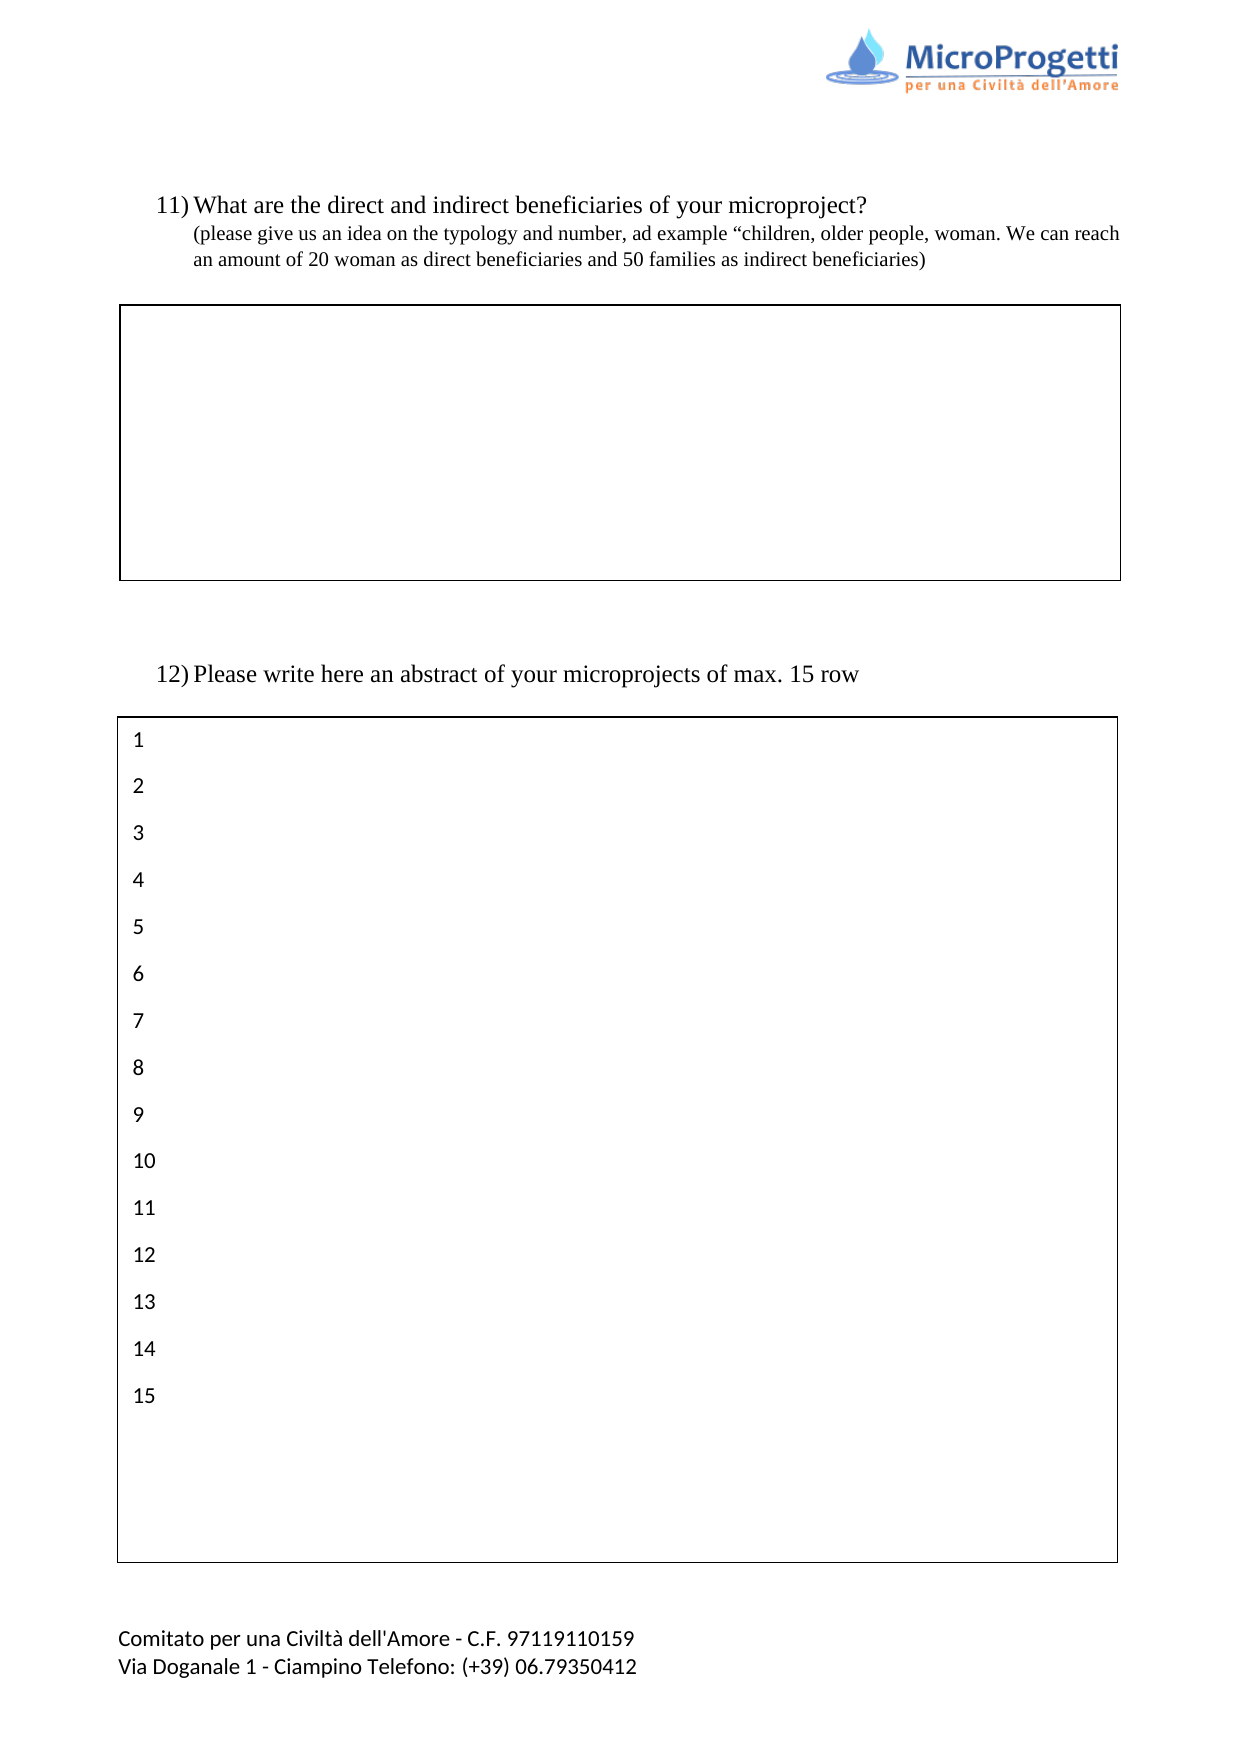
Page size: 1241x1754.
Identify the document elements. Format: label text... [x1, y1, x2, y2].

list (please give us an idea on the typology and number, ad example “children, older people, woman. We can reach an amount of 20 woman as direct beneficiaries and 50 families as indirect beneficiaries) [193, 221, 1122, 271]
picture [825, 27, 1122, 99]
list What are the direct and indirect beneficiaries of your microproject? [156, 190, 1122, 219]
list Please write here an abstract of your microprojects of max. 15 row [156, 659, 1122, 688]
